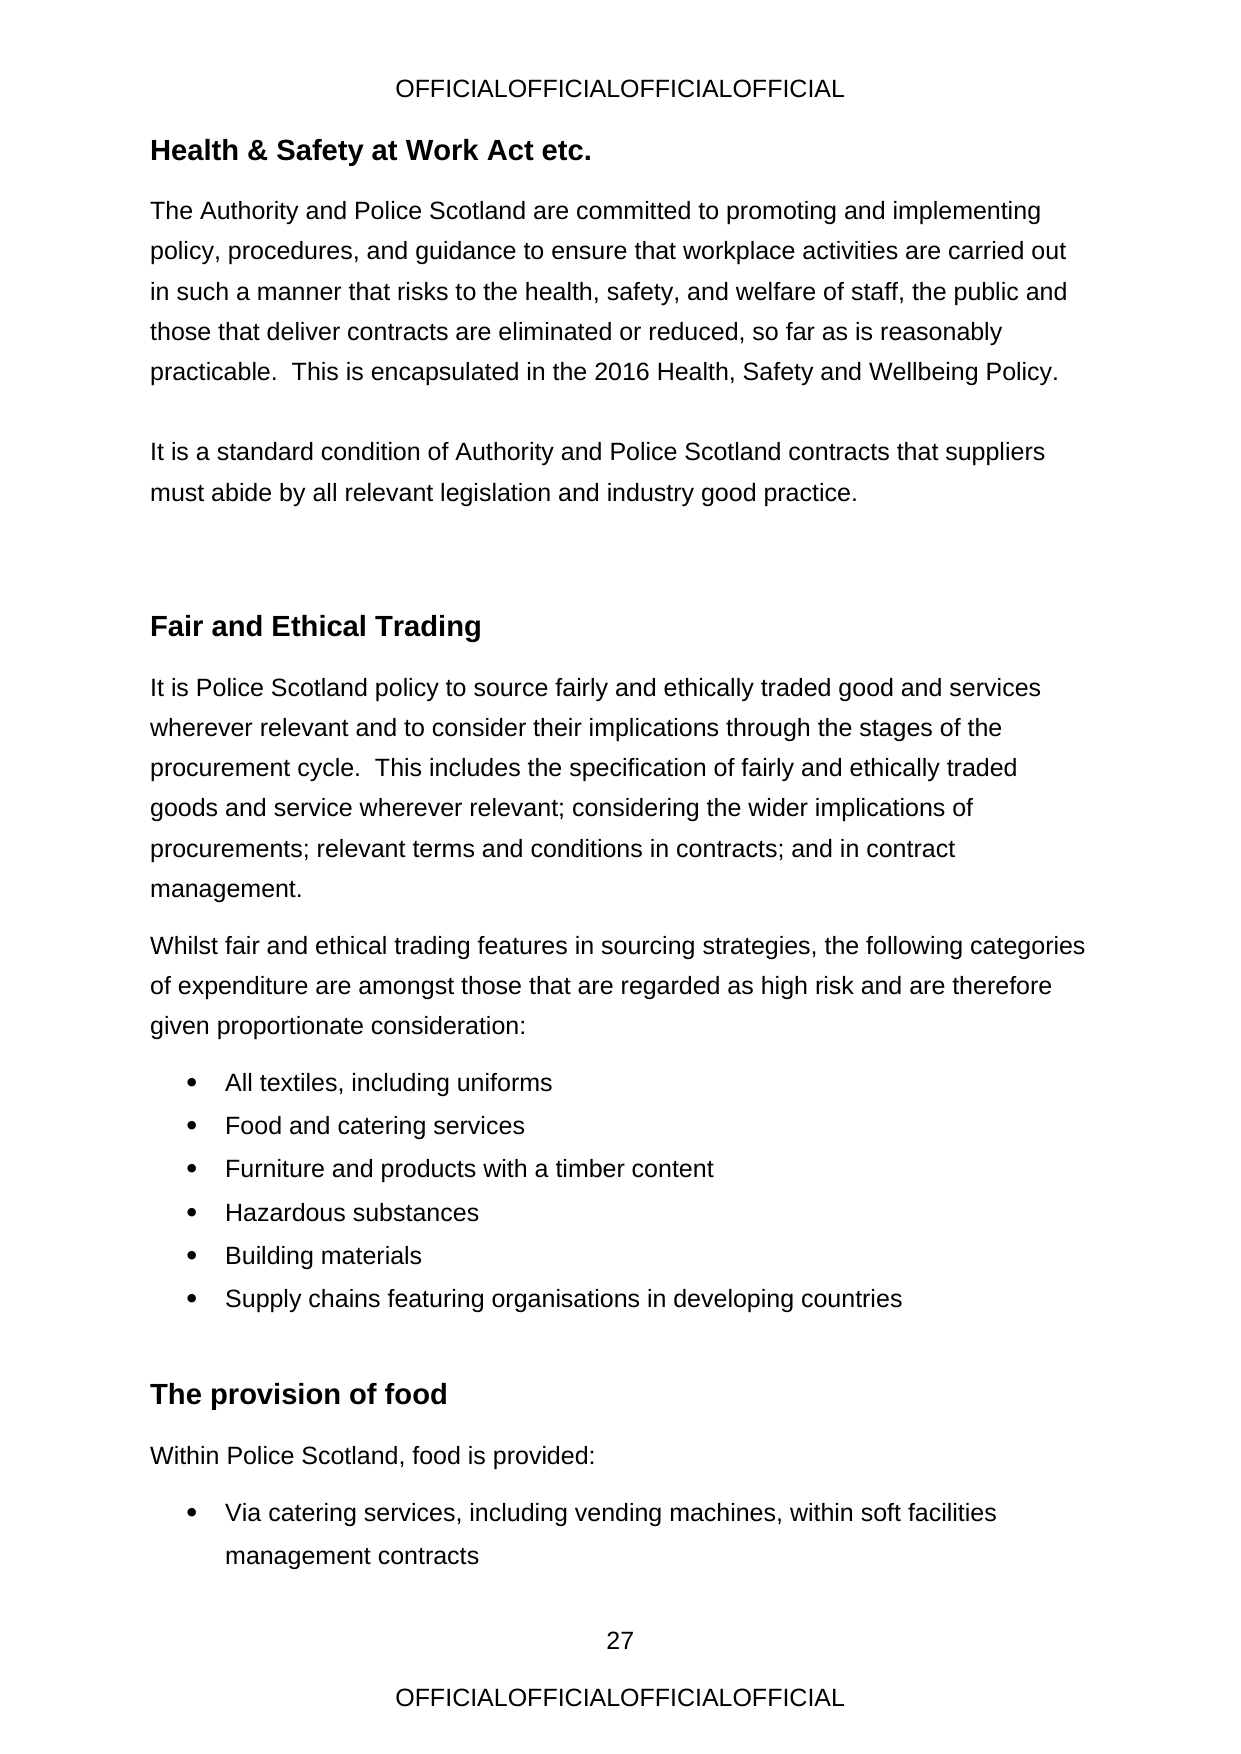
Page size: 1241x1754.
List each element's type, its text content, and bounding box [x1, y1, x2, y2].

list Hazardous substances [187, 1198, 1090, 1226]
list All textiles, including uniforms [187, 1068, 1090, 1097]
list Supply chains featuring organisations in developing countries [187, 1284, 1090, 1313]
text Whilst fair and ethical trading features in sourcing strategies, the following categories of expenditure are amongst those that are regarded as high risk and are therefore given proportionate consideration: [150, 931, 1090, 1040]
list Food and catering services [187, 1111, 1090, 1140]
list Furniture and products with a timber content [187, 1154, 1090, 1183]
subtitle Health & Safety at Work Act etc. [150, 132, 1090, 166]
text It is a standard condition of Authority and Police Scotland contracts that suppliers must abide by all relevant legislation and industry good practice. [150, 437, 1084, 506]
text It is Police Scotland policy to source fairly and ethically traded good and services wherever relevant and to consider their implications through the stages of the procurement cycle. This includes the specification of fairly and ethically traded goods and service wherever relevant; considering the wider implications of procurements; relevant terms and conditions in contracts; and in contract management. [150, 673, 1090, 902]
subtitle Fair and Ethical Trading [150, 609, 1090, 643]
text The Authority and Police Scotland are committed to promoting and implementing policy, procedures, and guidance to ensure that workplace activities are carried out in such a manner that risks to the health, safety, and welfare of staff, the public and those that deliver contracts are eliminated or reduced, so far as is reasonably practicable. This encapsulated in the 2016 Health, Safety and Wellbeing Policy. [150, 196, 1084, 386]
list Via catering services, including vending machines, within soft facilities management contracts [187, 1498, 1090, 1570]
text Within Police Scotland, food is provided: [150, 1441, 1084, 1469]
subtitle The provision of food [150, 1377, 1090, 1411]
list Building materials [187, 1241, 1090, 1270]
